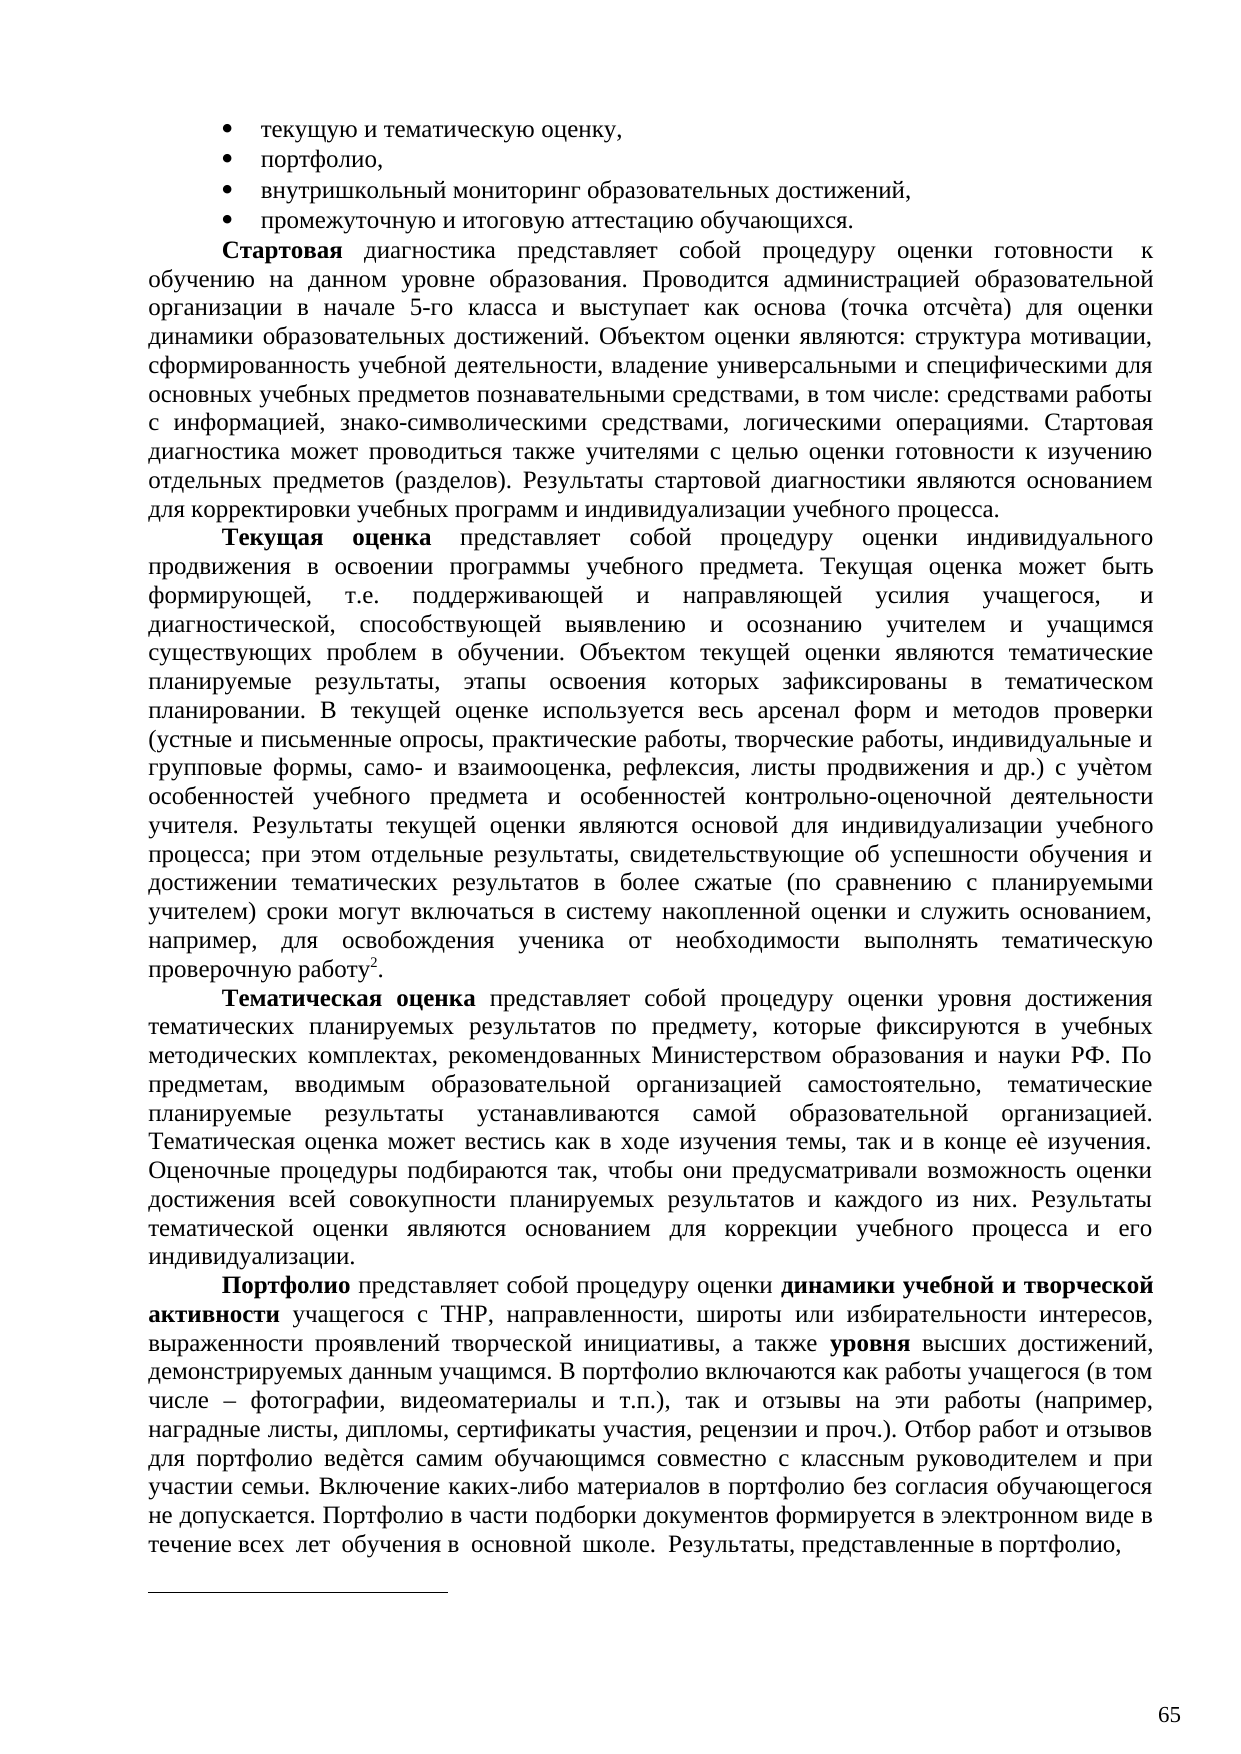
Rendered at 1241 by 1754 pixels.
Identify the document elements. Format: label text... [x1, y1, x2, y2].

list текущую и тематическую оценку, [223, 113, 1173, 143]
list внутришкольный мониторинг образовательных достижений, [223, 174, 1173, 204]
list промежуточную и итоговую аттестацию обучающихся. [223, 204, 1173, 235]
list портфолио, [223, 143, 1173, 174]
text Стартовая диагностика представляет собой процедуру оценки готовности к обучению на данном уровне образования. Проводится администрацией образовательной организации в начале 5-го класса и выступает как основа (точка отсчѐта) для оценки динамики образовательных достижений. Объектом оценки являются: структура мотивации, сформированность учебной деятельности, владение универсальными и специфическими для основных учебных предметов познавательными средствами, в том числе: средствами работы с информацией, знако-символическими средствами, логическими операциями. Стартовая диагностика может проводиться также учителями с целью оценки готовности к изучению отдельных предметов (разделов). Результаты стартовой диагностики являются основанием для корректировки учебных программ и индивидуализации учебного процесса. [148, 235, 1153, 522]
text Портфолио представляет собой процедуру оценки динамики учебной и творческой активности учащегося с ТНР, направленности, широты или избирательности интересов, выраженности проявлений творческой инициативы, а также уровня высших достижений, демонстрируемых данным учащимся. В портфолио включаются как работы учащегося (в том числе – фотографии, видеоматериалы и т.п.), так и отзывы на эти работы (например, наградные листы, дипломы, сертификаты участия, рецензии и проч.). Отбор работ и отзывов для портфолио ведѐтся самим обучающимся совместно с классным руководителем и при участии семьи. Включение каких-либо материалов в портфолио без согласия обучающегося не допускается. Портфолио в части подборки документов формируется в электронном виде в течение всех лет обучения в основной школе. Результаты, представленные в портфолио, [148, 1270, 1154, 1558]
text Текущая оценка представляет собой процедуру оценки индивидуального продвижения в освоении программы учебного предмета. Текущая оценка может быть формирующей, т.е. поддерживающей и направляющей усилия учащегося, и диагностической, способствующей выявлению и осознанию учителем и учащимся существующих проблем в обучении. Объектом текущей оценки являются тематические планируемые результаты, этапы освоения которых зафиксированы в тематическом планировании. В текущей оценке используется весь арсенал форм и методов проверки (устные и письменные опросы, практические работы, творческие работы, индивидуальные и групповые формы, само- и взаимооценка, рефлексия, листы продвижения и др.) с учѐтом особенностей учебного предмета и особенностей контрольно-оценочной деятельности учителя. Результаты текущей оценки являются основой для индивидуализации учебного процесса; при этом отдельные результаты, свидетельствующие об успешности обучения и достижении тематических результатов в более сжатые (по сравнению с планируемыми учителем) сроки могут включаться в систему накопленной оценки и служить основанием, например, для освобождения ученика от необходимости выполнять тематическую проверочную работу2. [148, 522, 1153, 982]
text Тематическая оценка представляет собой процедуру оценки уровня достижения тематических планируемых результатов по предмету, которые фиксируются в учебных методических комплектах, рекомендованных Министерством образования и науки РФ. По предметам, вводимым образовательной организацией самостоятельно, тематические планируемые результаты устанавливаются самой образовательной организацией. Тематическая оценка может вестись как в ходе изучения темы, так и в конце еѐ изучения. Оценочные процедуры подбираются так, чтобы они предусматривали возможность оценки достижения всей совокупности планируемых результатов и каждого из них. Результаты тематической оценки являются основанием для коррекции учебного процесса и его индивидуализации. [148, 983, 1153, 1270]
